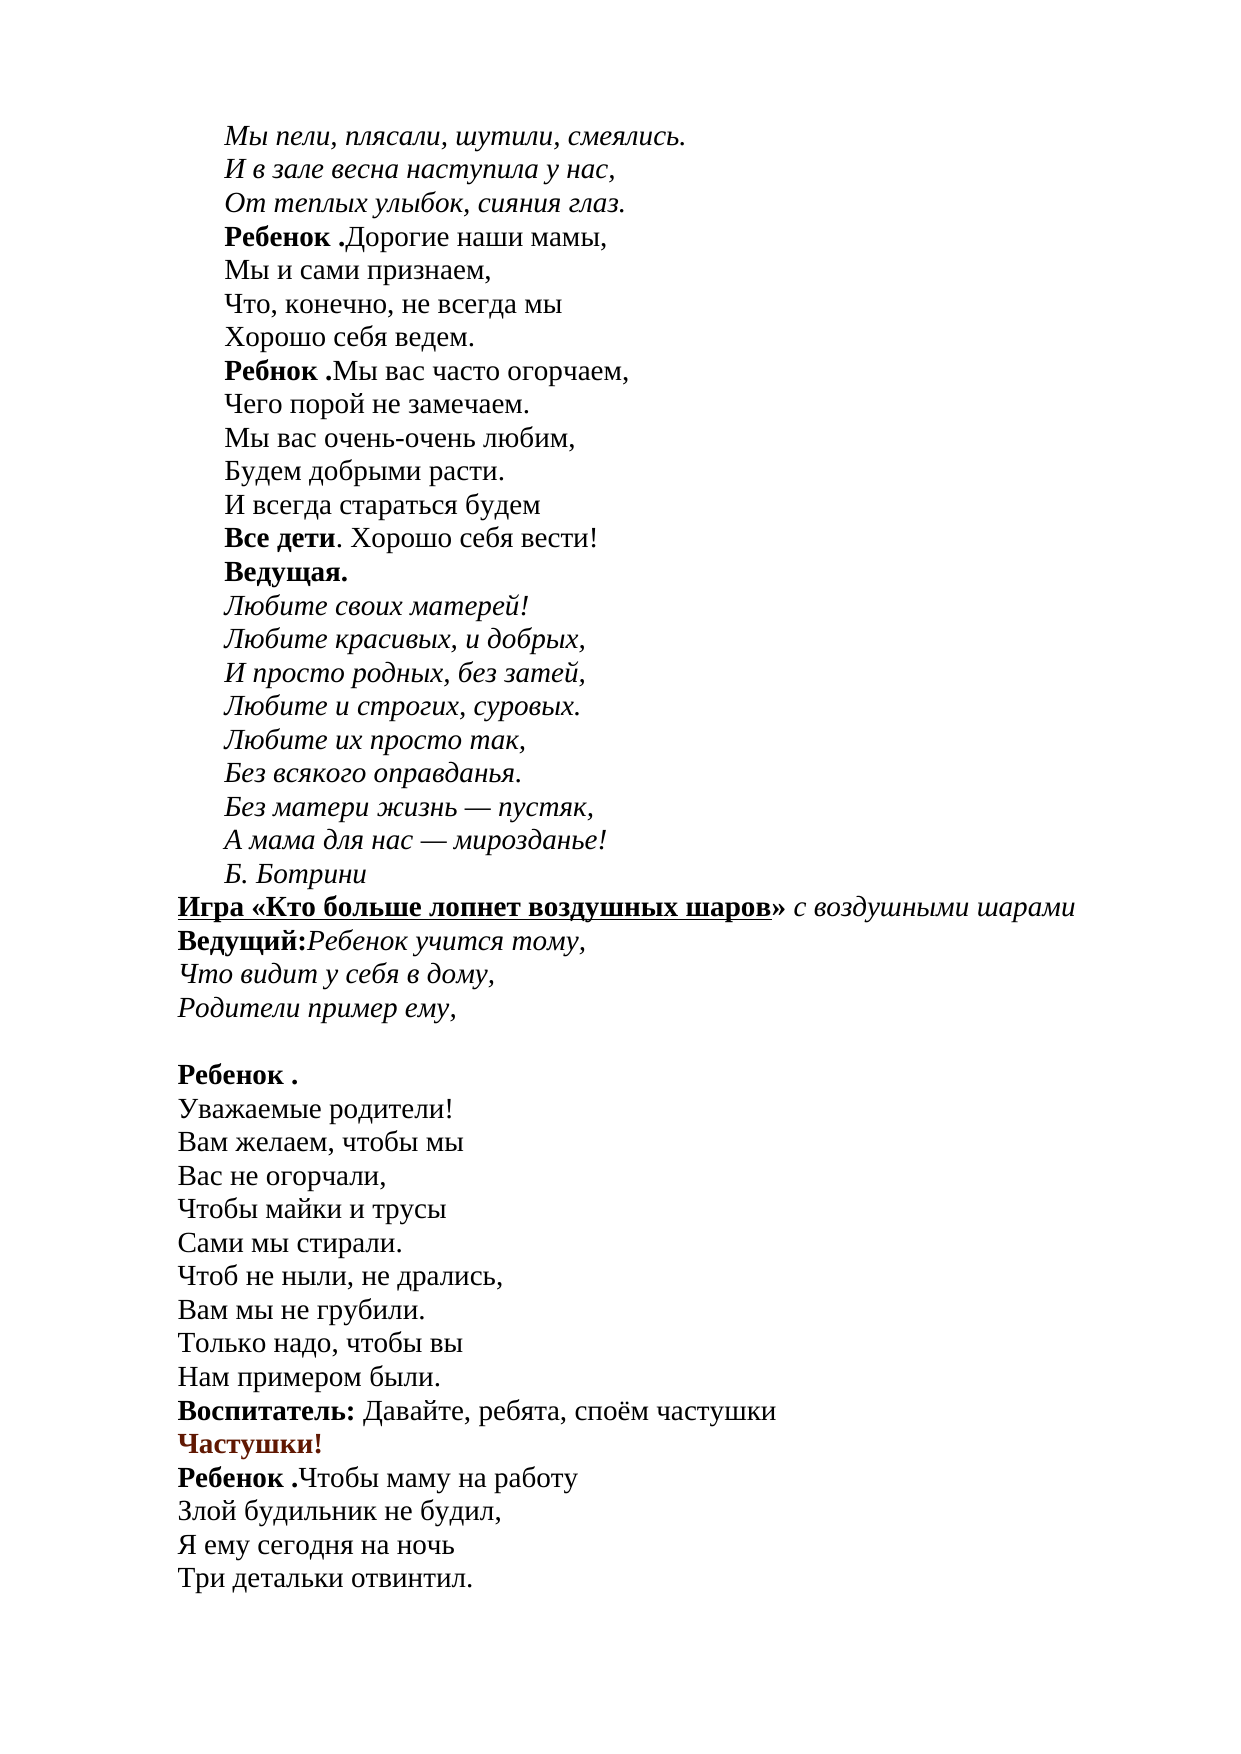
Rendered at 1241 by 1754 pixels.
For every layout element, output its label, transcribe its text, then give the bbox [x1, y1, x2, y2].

text Игра «Кто больше лопнет воздушных шаров» с воздушными шарами [177, 889, 1152, 923]
text Ребенок . [177, 1024, 1152, 1091]
text Мы и сами признаем, [177, 252, 1152, 286]
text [177, 1460, 1152, 1594]
text От теплых улыбок, сияния глаз. [177, 185, 1152, 219]
text Б. Ботрини [177, 856, 1152, 889]
text И просто родных, без затей, [177, 655, 1152, 688]
text Любите красивых, и добрых, [177, 621, 1152, 655]
text Любите и строгих, суровых. [177, 688, 1152, 722]
text Все дети. Хорошо себя вести! [177, 521, 1152, 554]
text Любите их просто так, [177, 722, 1152, 755]
text Ребнок .Мы вас часто огорчаем, [177, 353, 1152, 386]
text И в зале весна наступила у нас, [177, 152, 1152, 185]
text Ведущая. [177, 554, 1152, 588]
text Без матери жизнь — пустяк, [177, 789, 1152, 822]
text Хорошо себя ведем. [177, 319, 1152, 353]
text Чего порой не замечаем. [177, 386, 1152, 420]
text Ребенок .Дорогие наши мамы, [177, 219, 1152, 252]
text Воспитатель: Давайте, ребята, споём частушки [177, 1393, 1152, 1426]
text Что, конечно, не всегда мы [177, 286, 1152, 319]
text Любите своих матерей! [177, 588, 1152, 621]
text Мы пели, плясали, шутили, смеялись. [177, 118, 1152, 152]
text Уважаемые родители! Вам желаем, чтобы мы Вас не огорчали, Чтобы майки и трусы Сами мы стирали. Чтоб не ныли, не дрались, Вам мы не грубили. Только надо, чтобы вы Нам примером были. [177, 1091, 1152, 1393]
text Частушки! [177, 1426, 1152, 1460]
text А мама для нас — мирозданье! [177, 822, 1152, 856]
text Будем добрыми расти. [177, 453, 1152, 487]
text Ведущий:Ребенок учится тому, Что видит у себя в дому, Родители пример ему, [177, 923, 1152, 1024]
text И всегда стараться будем [177, 487, 1152, 521]
text Мы вас очень-очень любим, [177, 420, 1152, 453]
text Без всякого оправданья. [177, 755, 1152, 789]
